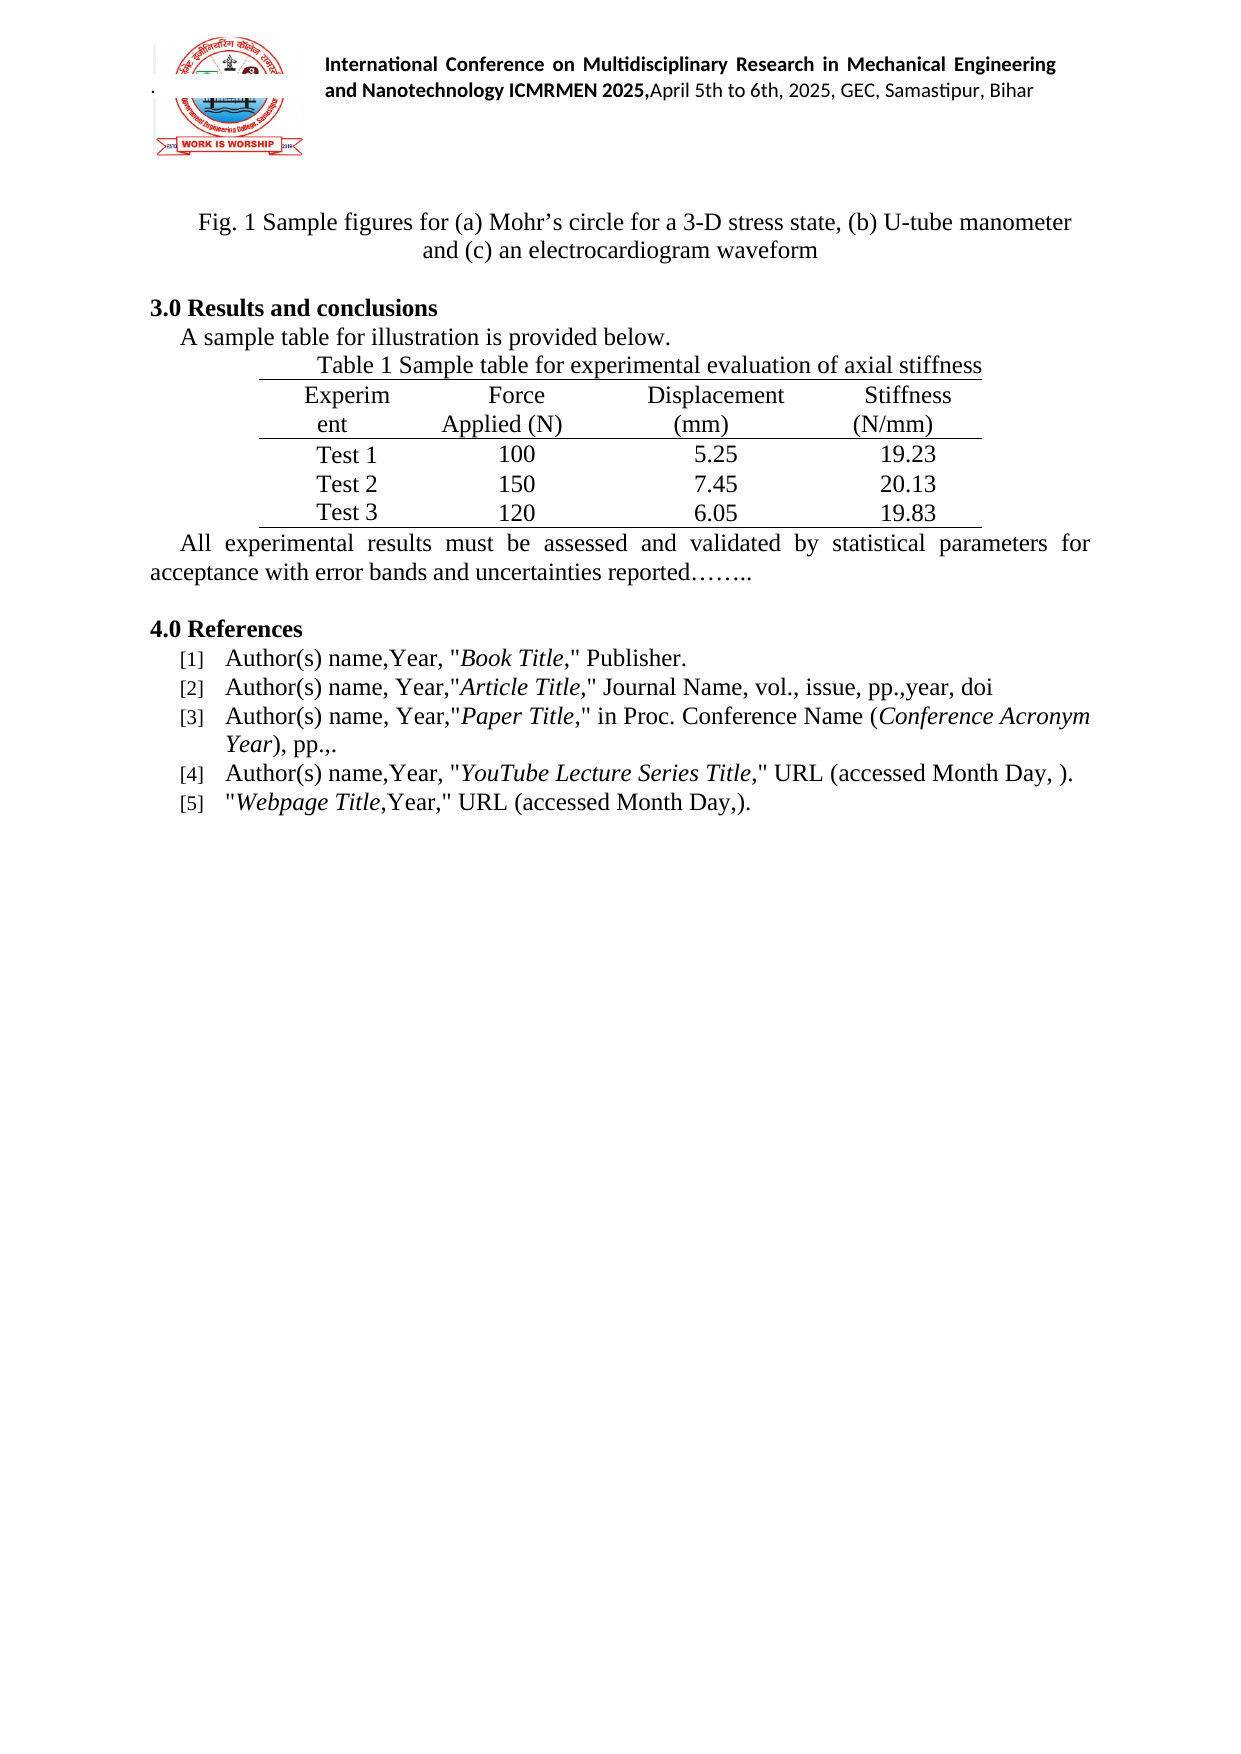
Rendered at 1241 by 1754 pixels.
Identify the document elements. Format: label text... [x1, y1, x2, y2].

table_cell 6.05 [598, 498, 804, 527]
text Author(s) name,Year, "Book Title," Publisher. [179, 643, 1090, 672]
text Author(s) name, Year,"Paper Title," in Proc. Conference Name (Conference Acronym Year), pp.,. [179, 701, 1090, 758]
text A sample table for illustration is provided below. [150, 322, 1090, 351]
text All experimental results must be assessed and validated by statistical parameters for acceptance with error bands and uncertainties reported…….. [150, 528, 1090, 586]
table_header Displacement (mm) [598, 380, 804, 438]
table_cell 150 [406, 468, 598, 497]
table_header Experiment [259, 380, 406, 438]
table_cell 100 [406, 439, 598, 468]
text Table 1 Sample table for experimental evaluation of axial stiffness [179, 351, 1090, 379]
subtitle 4.0 References [150, 614, 1090, 643]
table_header Stiffness (N/mm) [804, 380, 982, 438]
text Fig. 1 Sample figures for (a) Mohr’s circle for a 3-D stress state, (b) U-tube manometer and (c) an electrocardiogram waveform [150, 207, 1090, 264]
table_cell 19.83 [804, 498, 982, 527]
table_cell 19.23 [804, 439, 982, 468]
table_cell 5.25 [598, 439, 804, 468]
table_cell 20.13 [804, 468, 982, 497]
text Author(s) name, Year,"Article Title," Journal Name, vol., issue, pp.,year, doi [179, 672, 1090, 701]
text Author(s) name,Year, "YouTube Lecture Series Title," URL (accessed Month Day, ). [179, 758, 1090, 787]
picture [153, 37, 304, 74]
text "Webpage Title,Year," URL (accessed Month Day,). [179, 787, 1090, 816]
table_cell 7.45 [598, 468, 804, 497]
table_header Force Applied (N) [406, 380, 598, 438]
subtitle 3.0 Results and conclusions [150, 293, 1090, 322]
picture [153, 98, 304, 160]
table_cell 120 [406, 498, 598, 527]
table_cell Test 1 Test 2 Test 3 [259, 439, 406, 527]
